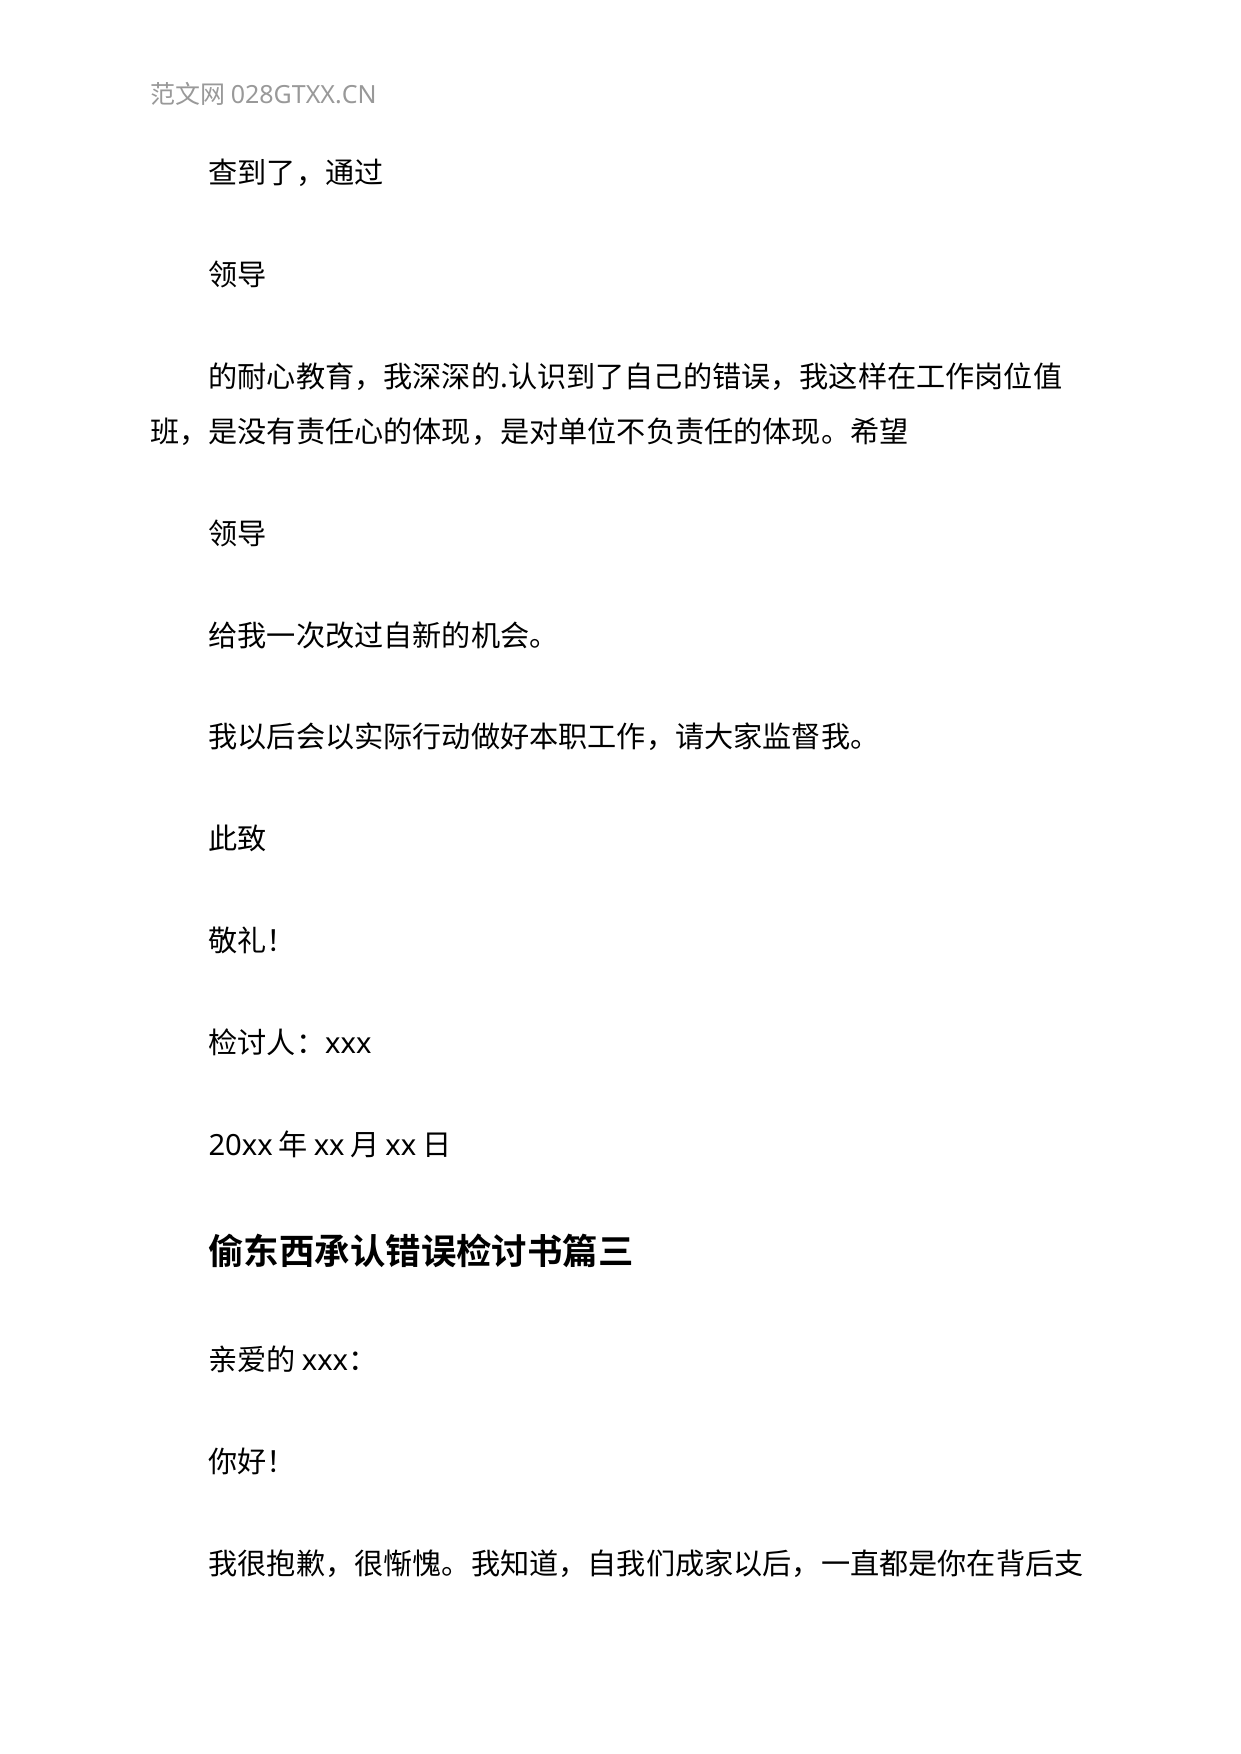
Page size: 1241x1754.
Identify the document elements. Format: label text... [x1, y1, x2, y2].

text 20xx年xx月xx日 [150, 1121, 1090, 1163]
text 我以后会以实际行动做好本职工作，请大家监督我。 [150, 714, 1090, 756]
text 偷东西承认错误检讨书篇三 [150, 1223, 1090, 1274]
text 领导 [150, 252, 1090, 294]
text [150, 1540, 1090, 1583]
text 此致 [150, 816, 1090, 858]
text 敬礼！ [150, 917, 1090, 960]
text 查到了，通过 [150, 150, 1090, 192]
text 领导 [150, 510, 1090, 553]
text 检讨人：xxx [150, 1019, 1090, 1062]
text 给我一次改过自新的机会。 [150, 612, 1090, 654]
text 的耐心教育，我深深的.认识到了自己的错误，我这样在工作岗位值班，是没有责任心的体现，是对单位不负责任的体现。希望 [150, 353, 1090, 451]
text 亲爱的xxx： [150, 1337, 1090, 1379]
text 你好！ [150, 1438, 1090, 1481]
